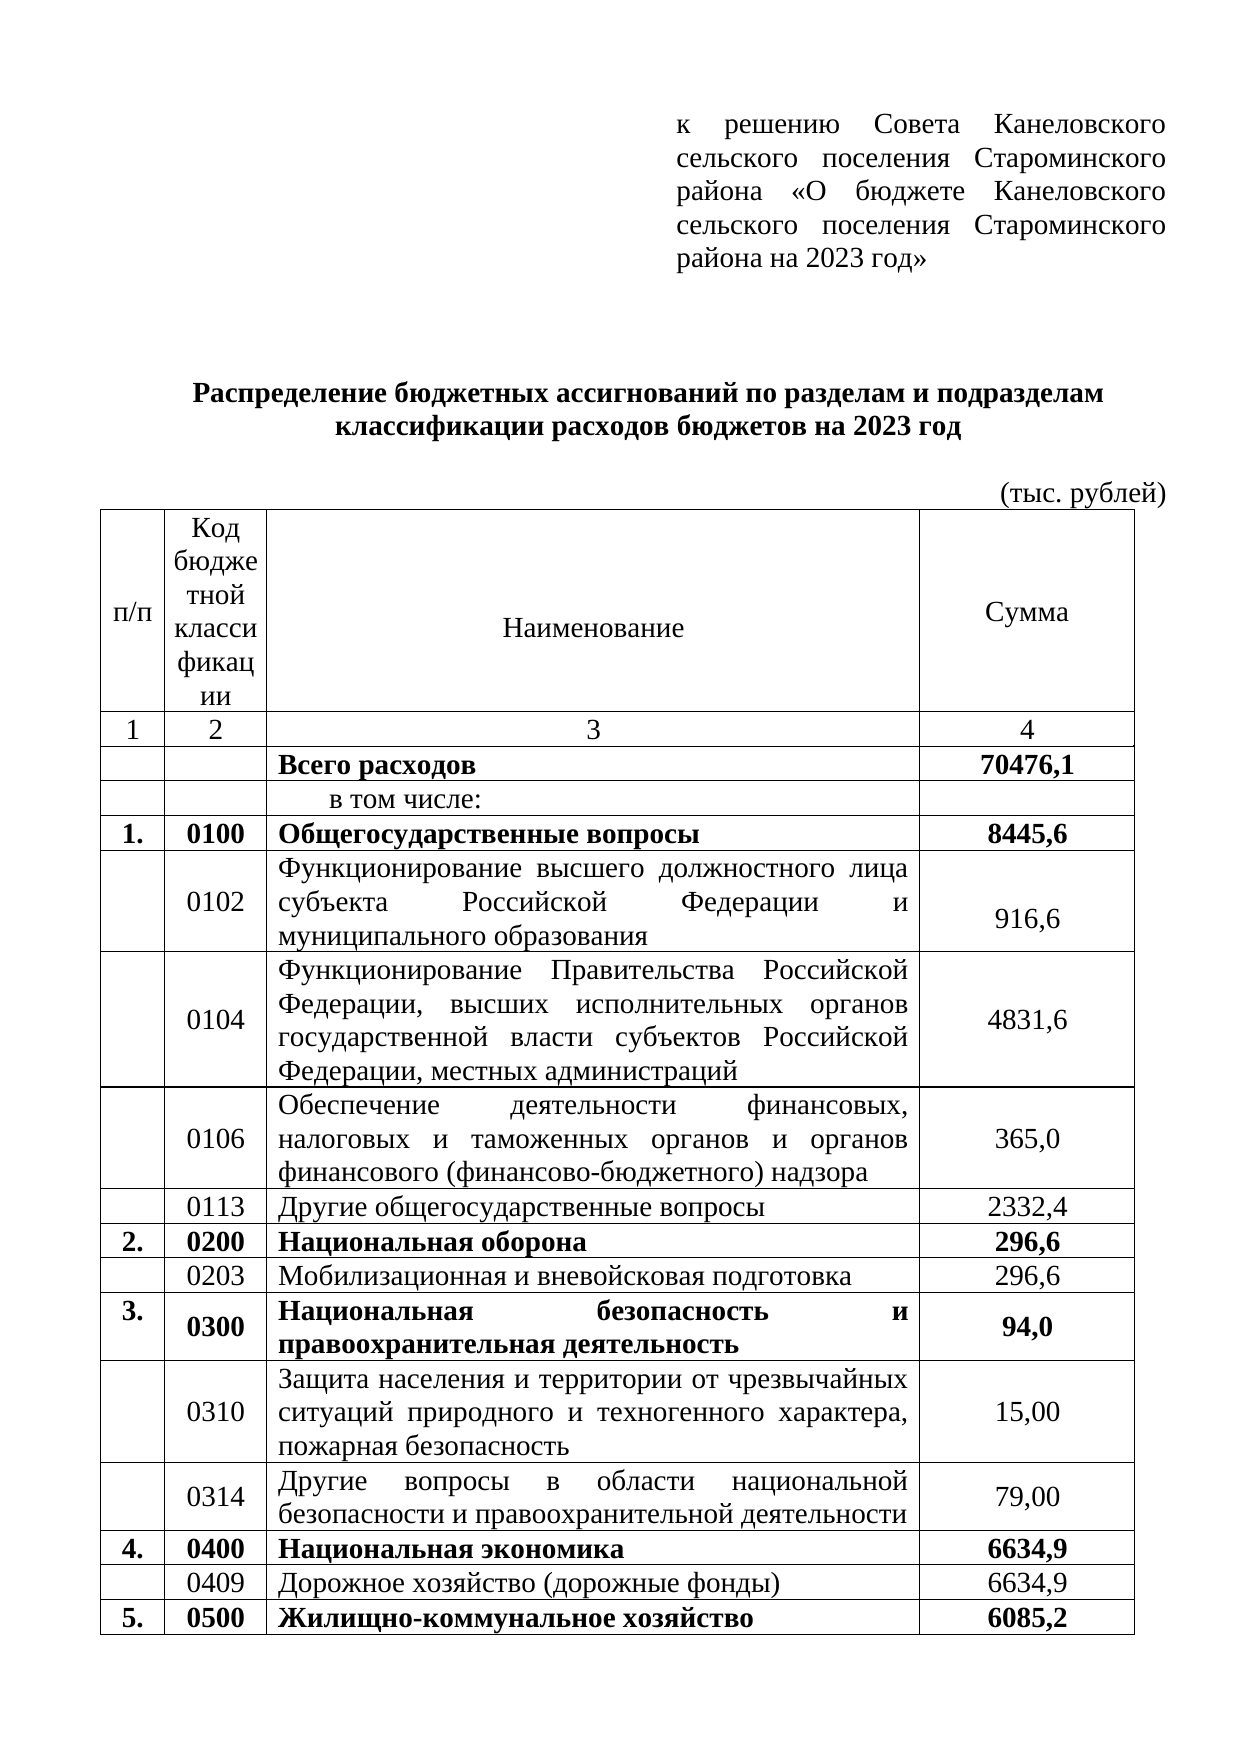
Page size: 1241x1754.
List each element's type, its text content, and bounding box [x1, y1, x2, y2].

table_cell 2. [101, 1224, 164, 1257]
table_cell Всего расходов [267, 747, 919, 780]
table_cell 916,6 [920, 851, 1134, 951]
table_cell Другие общегосударственные вопросы [267, 1189, 919, 1223]
table_cell 365,0 [920, 1088, 1134, 1188]
table_cell 2 [165, 712, 266, 746]
table_cell 2332,4 [920, 1189, 1134, 1223]
table_cell 70476,1 [920, 747, 1134, 780]
table_cell Мобилизационная и вневойсковая подготовка [267, 1258, 919, 1292]
table_cell 3. [101, 1293, 164, 1360]
table_cell [165, 781, 266, 815]
table_cell [101, 1463, 164, 1530]
table_cell [165, 747, 266, 780]
table_cell 0400 [165, 1531, 266, 1564]
table_cell 6634,9 [920, 1531, 1134, 1564]
table_cell [101, 952, 164, 1086]
table_cell [101, 1565, 164, 1599]
table_cell 0106 [165, 1088, 266, 1188]
table_cell Функционирование высшего должностного лица субъекта Российской Федерации и муниципального образования [267, 851, 919, 951]
table_cell 4. [101, 1531, 164, 1564]
table_cell [101, 747, 164, 780]
table_cell 4 [920, 712, 1134, 746]
table_cell 296,6 [920, 1258, 1134, 1292]
table_cell 1. [101, 816, 164, 849]
table_cell 15,00 [920, 1361, 1134, 1462]
table_cell 1 [101, 712, 164, 746]
table_cell [101, 1361, 164, 1462]
table_cell [101, 1189, 164, 1223]
table_cell 0102 [165, 851, 266, 951]
table_cell 0500 [165, 1600, 266, 1633]
table_cell 6085,2 [920, 1600, 1134, 1633]
table_cell 79,00 [920, 1463, 1134, 1530]
table_header п/п [101, 510, 164, 711]
table_cell 0310 [165, 1361, 266, 1462]
table_cell [101, 851, 164, 951]
table_cell 94,0 [920, 1293, 1134, 1360]
table_cell Жилищно-коммунальное хозяйство [267, 1600, 919, 1633]
table_cell 0300 [165, 1293, 266, 1360]
table_cell Национальная экономика [267, 1531, 919, 1564]
table_cell [101, 1088, 164, 1188]
table_cell Национальная безопасность и правоохранительная деятельность [267, 1293, 919, 1360]
text к решению Совета Канеловского сельского поселения Староминского района «О бюджете Канеловского сельского поселения Староминского района на 2023 год» [676, 106, 1166, 274]
table_cell Функционирование Правительства Российской Федерации, высших исполнительных органов государственной власти субъектов Российской Федерации, местных администраций [267, 952, 919, 1086]
table_cell 296,6 [920, 1224, 1134, 1257]
table_cell 0104 [165, 952, 266, 1086]
table_cell 0200 [165, 1224, 266, 1257]
table_cell 0113 [165, 1189, 266, 1223]
table_cell [920, 781, 1134, 815]
table_cell в том числе: [267, 781, 919, 815]
table_cell 0203 [165, 1258, 266, 1292]
table_cell [101, 781, 164, 815]
table_cell 0314 [165, 1463, 266, 1530]
table_cell Обеспечение деятельности финансовых, налоговых и таможенных органов и органов финансового (финансово-бюджетного) надзора [267, 1088, 919, 1188]
table_header Код бюджетной классификации [165, 510, 266, 711]
text Распределение бюджетных ассигнований по разделам и подразделам классификации расходов бюджетов на 2023 год [130, 375, 1166, 442]
table_header Наименование [267, 510, 919, 711]
table_cell 3 [267, 712, 919, 746]
table_cell 0100 [165, 816, 266, 849]
table_cell [101, 1258, 164, 1292]
table_cell 4831,6 [920, 952, 1134, 1086]
table_cell Общегосударственные вопросы [267, 816, 919, 849]
table_cell 8445,6 [920, 816, 1134, 849]
table_cell Защита населения и территории от чрезвычайных ситуаций природного и техногенного характера, пожарная безопасность [267, 1361, 919, 1462]
table_cell 0409 [165, 1565, 266, 1599]
text (тыс. рублей) [186, 475, 1166, 509]
table_cell 6634,9 [920, 1565, 1134, 1599]
table_cell Другие вопросы в области национальной безопасности и правоохранительной деятельности [267, 1463, 919, 1530]
table_cell Дорожное хозяйство (дорожные фонды) [267, 1565, 919, 1599]
table_cell Национальная оборона [267, 1224, 919, 1257]
table_cell 5. [101, 1600, 164, 1633]
table_header Сумма [920, 510, 1134, 711]
